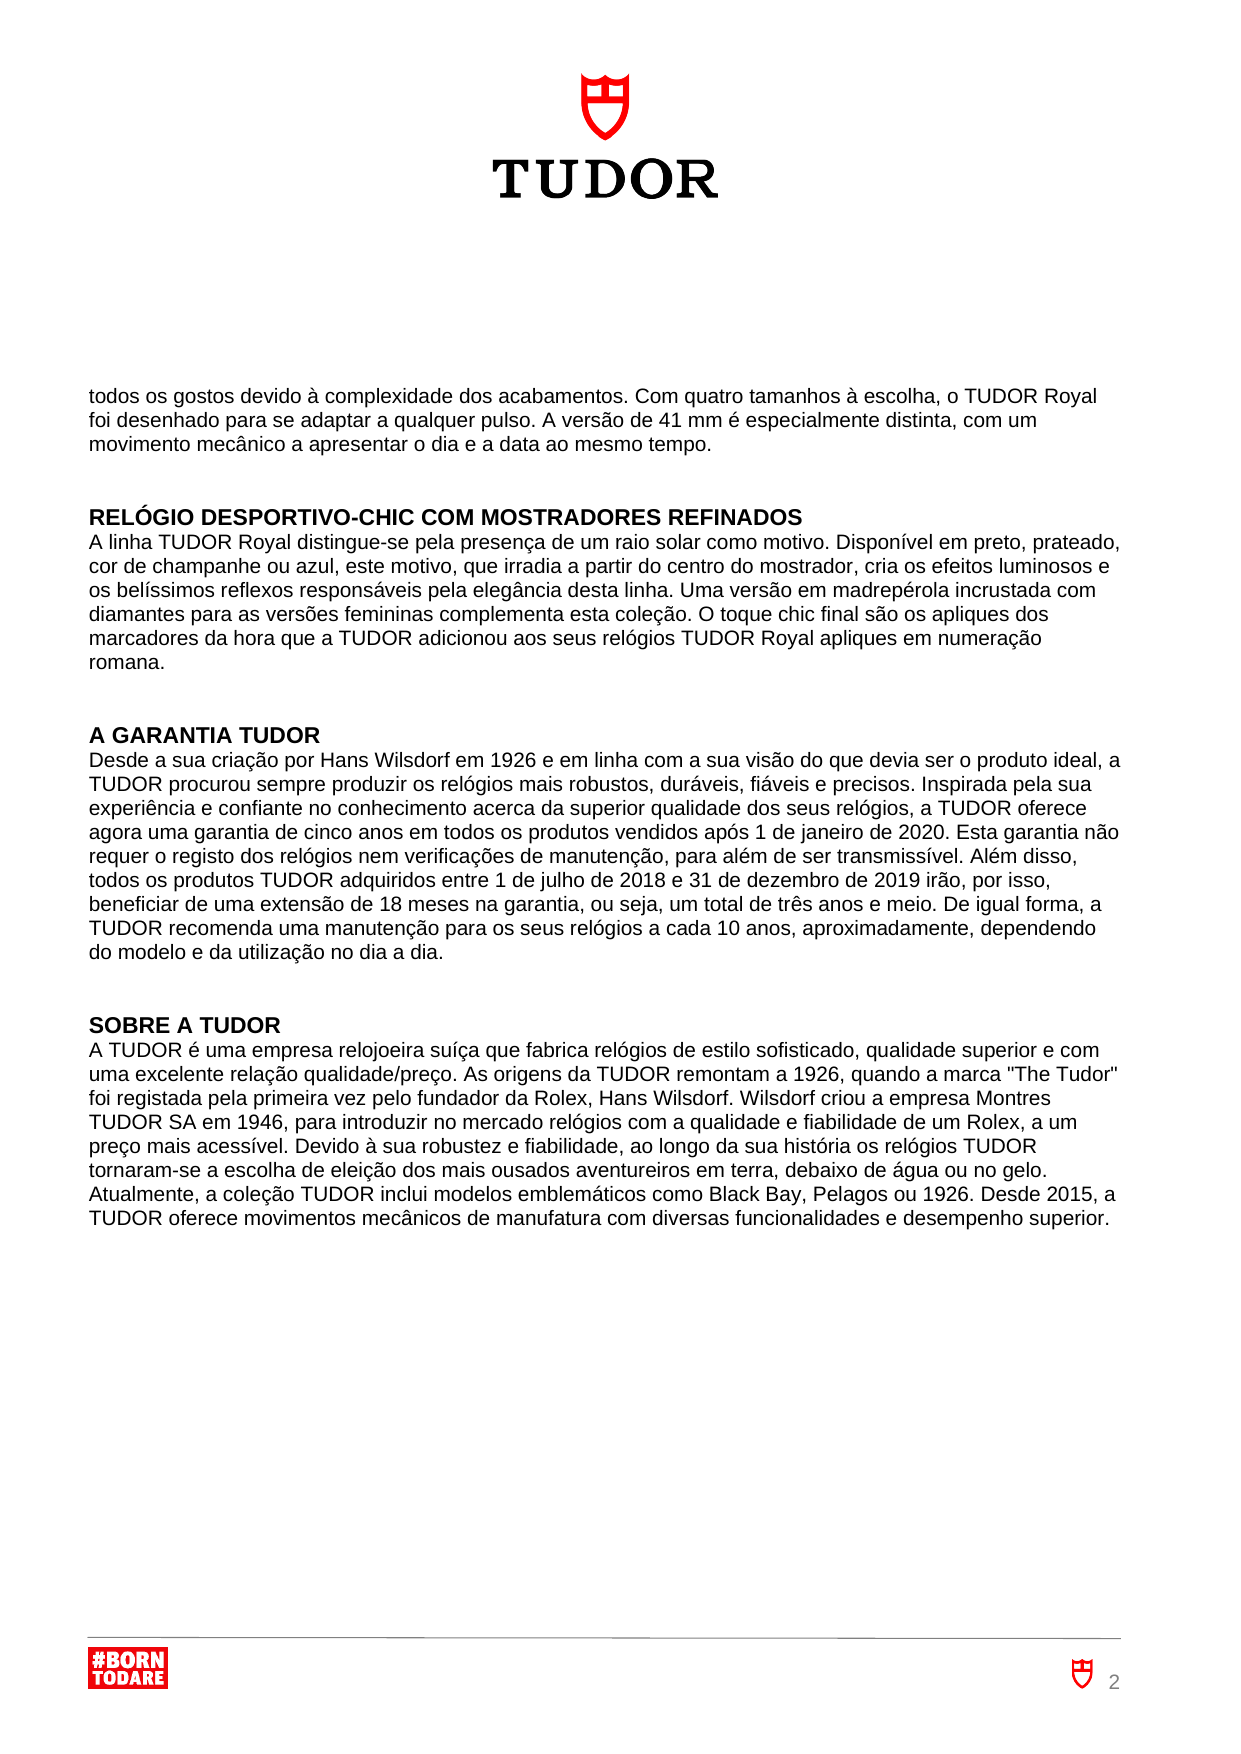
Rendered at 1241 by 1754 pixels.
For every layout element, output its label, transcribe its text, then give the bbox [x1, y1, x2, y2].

text SOBRE A TUDOR [89, 1012, 1122, 1038]
picture [1072, 1659, 1093, 1689]
text A TUDOR é uma empresa relojoeira suíça que fabrica relógios de estilo sofisticado, qualidade superior e com uma excelente relação qualidade/preço. As origens da TUDOR remontam a 1926, quando a marca "The Tudor" foi registada pela primeira vez pelo fundador da Rolex, Hans Wilsdorf. Wilsdorf criou a empresa Montres TUDOR SA em 1946, para introduzir no mercado relógios com a qualidade e fiabilidade de um Rolex, a um preço mais acessível. Devido à sua robustez e fiabilidade, ao longo da sua história os relógios TUDOR tornaram-se a escolha de eleição dos mais ousados aventureiros em terra, debaixo de água ou no gelo. Atualmente, a coleção TUDOR inclui modelos emblemáticos como Black Bay, Pelagos ou 1926. Desde 2015, a TUDOR oferece movimentos mecânicos de manufatura com diversas funcionalidades e desempenho superior. [89, 1038, 1122, 1230]
text A GARANTIA TUDOR [89, 722, 1122, 748]
picture [492, 73, 718, 199]
picture [88, 1647, 168, 1689]
text Desde a sua criação por Hans Wilsdorf em 1926 e em linha com a sua visão do que devia ser o produto ideal, a TUDOR procurou sempre produzir os relógios mais robustos, duráveis, fiáveis e precisos. Inspirada pela sua experiência e confiante no conhecimento acerca da superior qualidade dos seus relógios, a TUDOR oferece agora uma garantia de cinco anos em todos os produtos vendidos após 1 de janeiro de 2020. Esta garantia não requer o registo dos relógios nem verificações de manutenção, para além de ser transmissível. Além disso, todos os produtos TUDOR adquiridos entre 1 de julho de 2018 e 31 de dezembro de 2019 irão, por isso, beneficiar de uma extensão de 18 meses na garantia, ou seja, um total de três anos e meio. De igual forma, a TUDOR recomenda uma manutenção para os seus relógios a cada 10 anos, aproximadamente, dependendo do modelo e da utilização no dia a dia. [89, 748, 1122, 964]
text RELÓGIO DESPORTIVO-CHIC COM MOSTRADORES REFINADOS [89, 504, 1122, 530]
text A linha TUDOR Royal distingue-se pela presença de um raio solar como motivo. Disponível em preto, prateado, cor de champanhe ou azul, este motivo, que irradia a partir do centro do mostrador, cria os efeitos luminosos e os belíssimos reflexos responsáveis pela elegância desta linha. Uma versão em madrepérola incrustada com diamantes para as versões femininas complementa esta coleção. O toque chic final são os apliques dos marcadores da hora que a TUDOR adicionou aos seus relógios TUDOR Royal apliques em numeração romana. [89, 530, 1122, 674]
